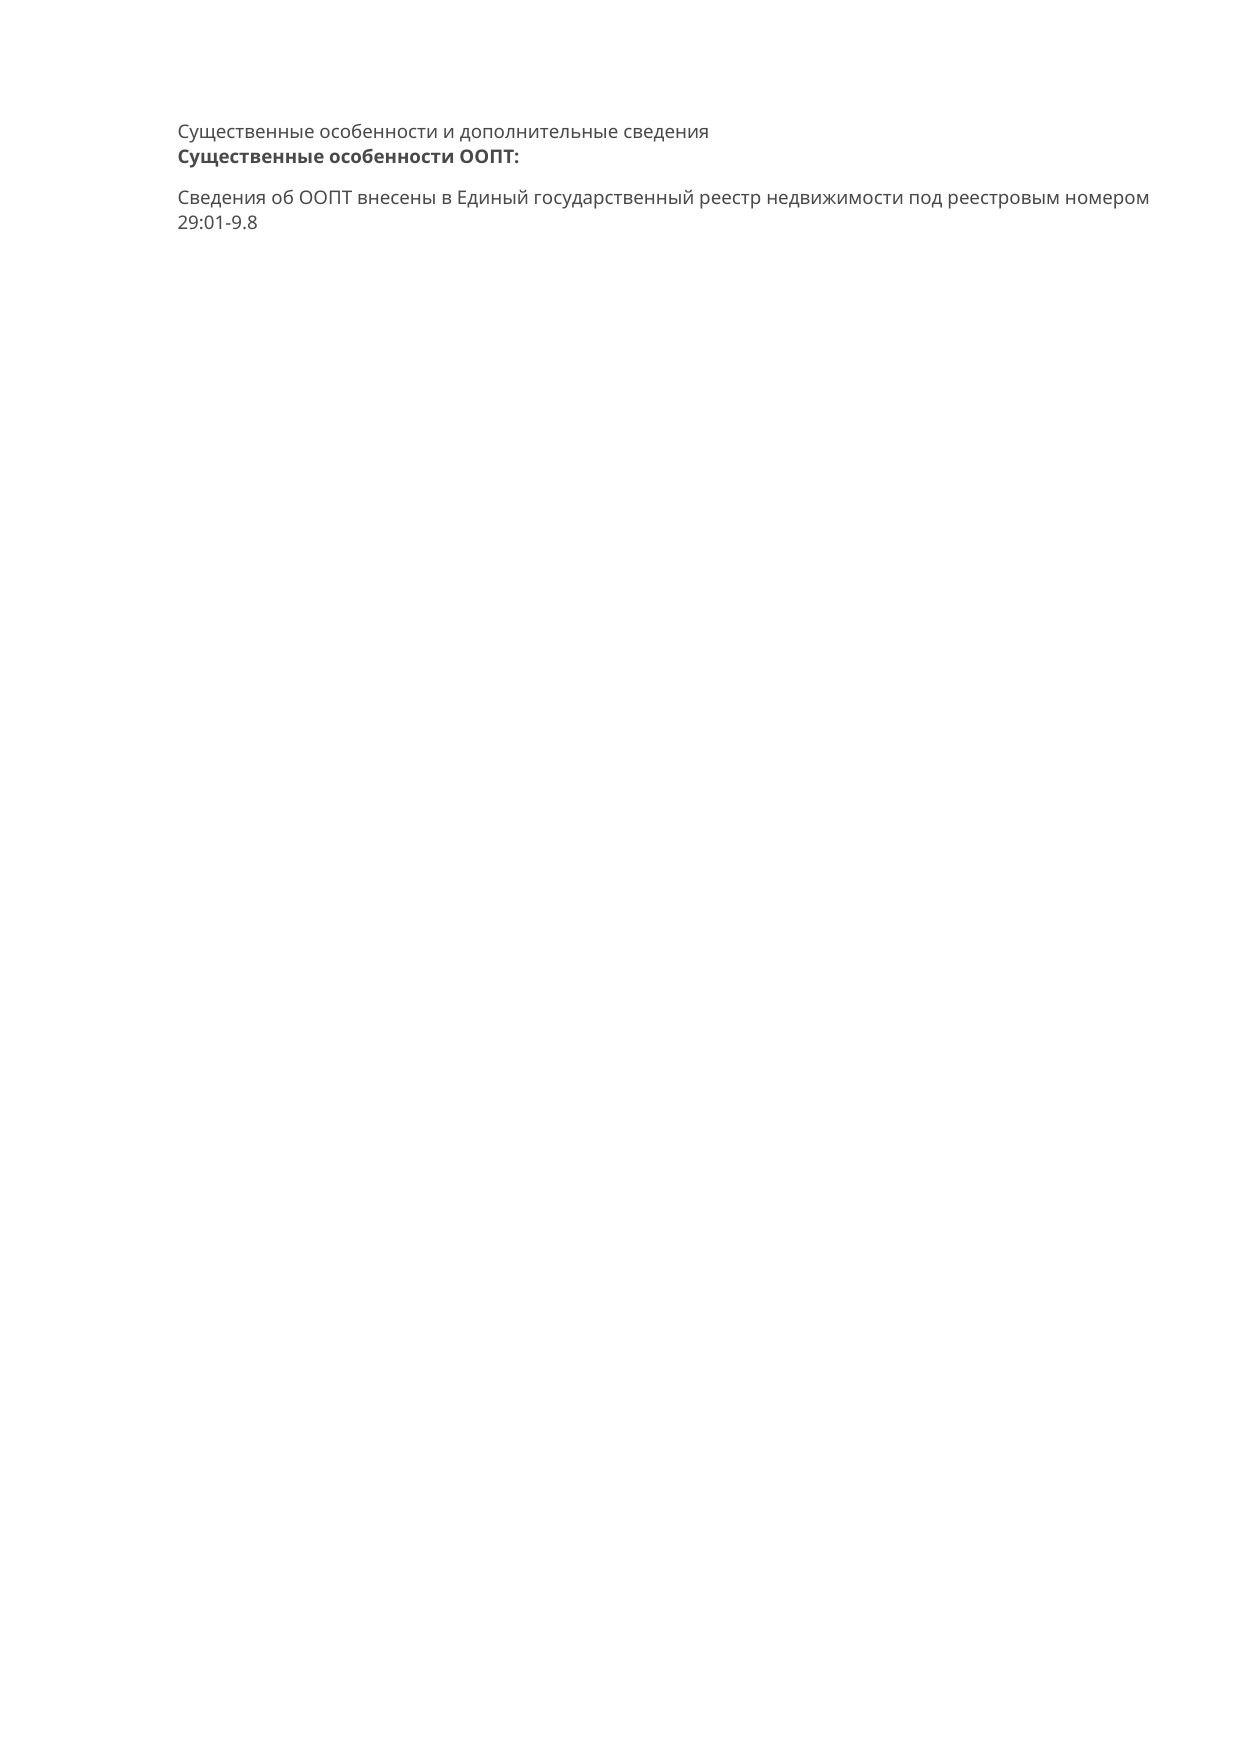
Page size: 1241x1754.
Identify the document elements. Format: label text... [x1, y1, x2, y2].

text Сведения об ООПТ внесены в Единый государственный реестр недвижимости под реестровым номером 29:01-9.8 [177, 184, 1152, 235]
text Существенные особенности ООПТ: [177, 144, 1152, 169]
text Существенные особенности и дополнительные сведения [177, 118, 1152, 144]
